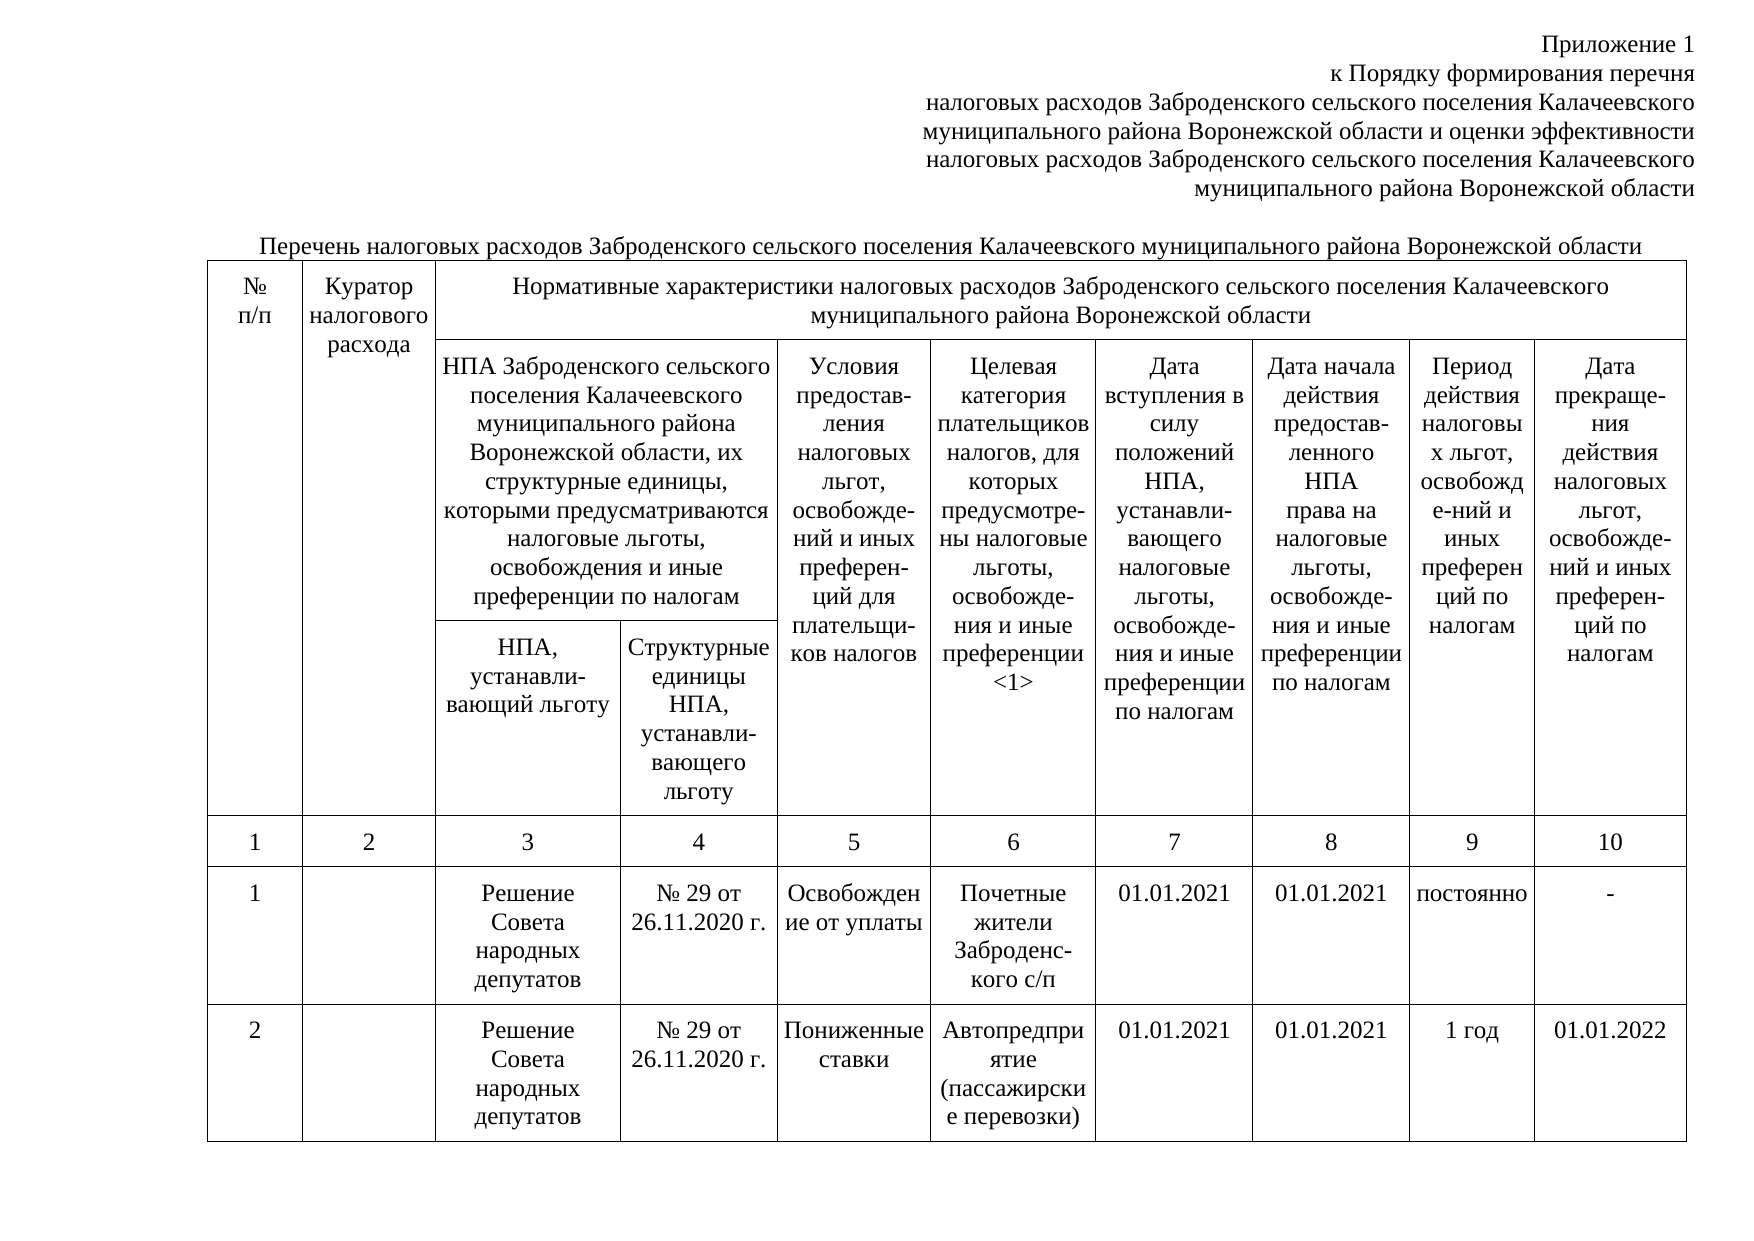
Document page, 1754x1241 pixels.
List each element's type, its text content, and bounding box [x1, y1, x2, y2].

table_header Куратор налогового расхода [303, 261, 435, 815]
table_cell № 29 от 26.11.2020 г. [621, 867, 777, 1003]
table_cell 2 [303, 816, 435, 866]
table_cell 10 [1535, 816, 1686, 866]
table_cell Дата начала действия предостав-ленного НПА права на налоговые льготы, освобожде-ния и иные преференции по налогам [1253, 340, 1409, 815]
table_header № п/п [208, 261, 302, 815]
table_cell 01.01.2021 [1253, 867, 1409, 1003]
table_cell 1 [208, 867, 302, 1003]
table_cell 2 [208, 1005, 302, 1141]
table_cell НПА, устанавли-вающий льготу [436, 621, 620, 815]
text налоговых расходов Заброденского сельского поселения Калачеевского муниципального района Воронежской области и оценки эффективности [797, 87, 1695, 144]
table_cell Почетные жители Заброденс-кого с/п [931, 867, 1095, 1003]
table_cell Решение Совета народных депутатов [436, 867, 620, 1003]
table_cell Дата вступления в силу положений НПА, устанавли-вающего налоговые льготы, освобожде-ния и иные преференции по налогам [1096, 340, 1252, 815]
table_cell 01.01.2022 [1535, 1005, 1686, 1141]
table_cell Автопредприятие (пассажирские перевозки) [931, 1005, 1095, 1141]
table_cell Структурные единицы НПА, устанавли-вающего льготу [621, 621, 777, 815]
table_cell 7 [1096, 816, 1252, 866]
table_cell 6 [931, 816, 1095, 866]
table_header Нормативные характеристики налоговых расходов Заброденского сельского поселения Калачеевского муниципального района Воронежской области [436, 261, 1686, 339]
table_cell 1 год [1410, 1005, 1534, 1141]
table_cell 8 [1253, 816, 1409, 866]
text Приложение 1 [797, 29, 1695, 58]
table_cell НПА Заброденского сельского поселения Калачеевского муниципального района Воронежской области, их структурные единицы, которыми предусматриваются налоговые льготы, освобождения и иные преференции по налогам [436, 340, 777, 620]
table_cell 01.01.2021 [1253, 1005, 1409, 1141]
table_cell Период действия налоговых льгот, освобожде-ний и иных преференций по налогам [1410, 340, 1534, 815]
text Перечень налоговых расходов Заброденского сельского поселения Калачеевского муниципального района Воронежской области [207, 231, 1695, 259]
table_cell [303, 867, 435, 1003]
table_cell Дата прекраще-ния действия налоговых льгот, освобожде-ний и иных преферен-ций по налогам [1535, 340, 1686, 815]
text налоговых расходов Заброденского сельского поселения Калачеевского муниципального района Воронежской области [797, 144, 1695, 202]
table_cell 3 [436, 816, 620, 866]
text к Порядку формирования перечня [797, 58, 1695, 87]
table_cell 4 [621, 816, 777, 866]
table_cell Пониженные ставки [778, 1005, 930, 1141]
table_cell Решение Совета народных депутатов [436, 1005, 620, 1141]
table_cell 5 [778, 816, 930, 866]
table_cell 9 [1410, 816, 1534, 866]
table_cell [303, 1005, 435, 1141]
table_cell № 29 от 26.11.2020 г. [621, 1005, 777, 1141]
table_cell Целевая категория плательщиков налогов, для которых предусмотре-ны налоговые льготы, освобожде-ния и иные преференции <1> [931, 340, 1095, 815]
table_cell - [1535, 867, 1686, 1003]
table_cell Условия предостав-ления налоговых льгот, освобожде-ний и иных преферен-ций для плательщи-ков налогов [778, 340, 930, 815]
table_cell 01.01.2021 [1096, 867, 1252, 1003]
table_cell Освобождение от уплаты [778, 867, 930, 1003]
table_cell 01.01.2021 [1096, 1005, 1252, 1141]
table_cell постоянно [1410, 867, 1534, 1003]
table_cell 1 [208, 816, 302, 866]
